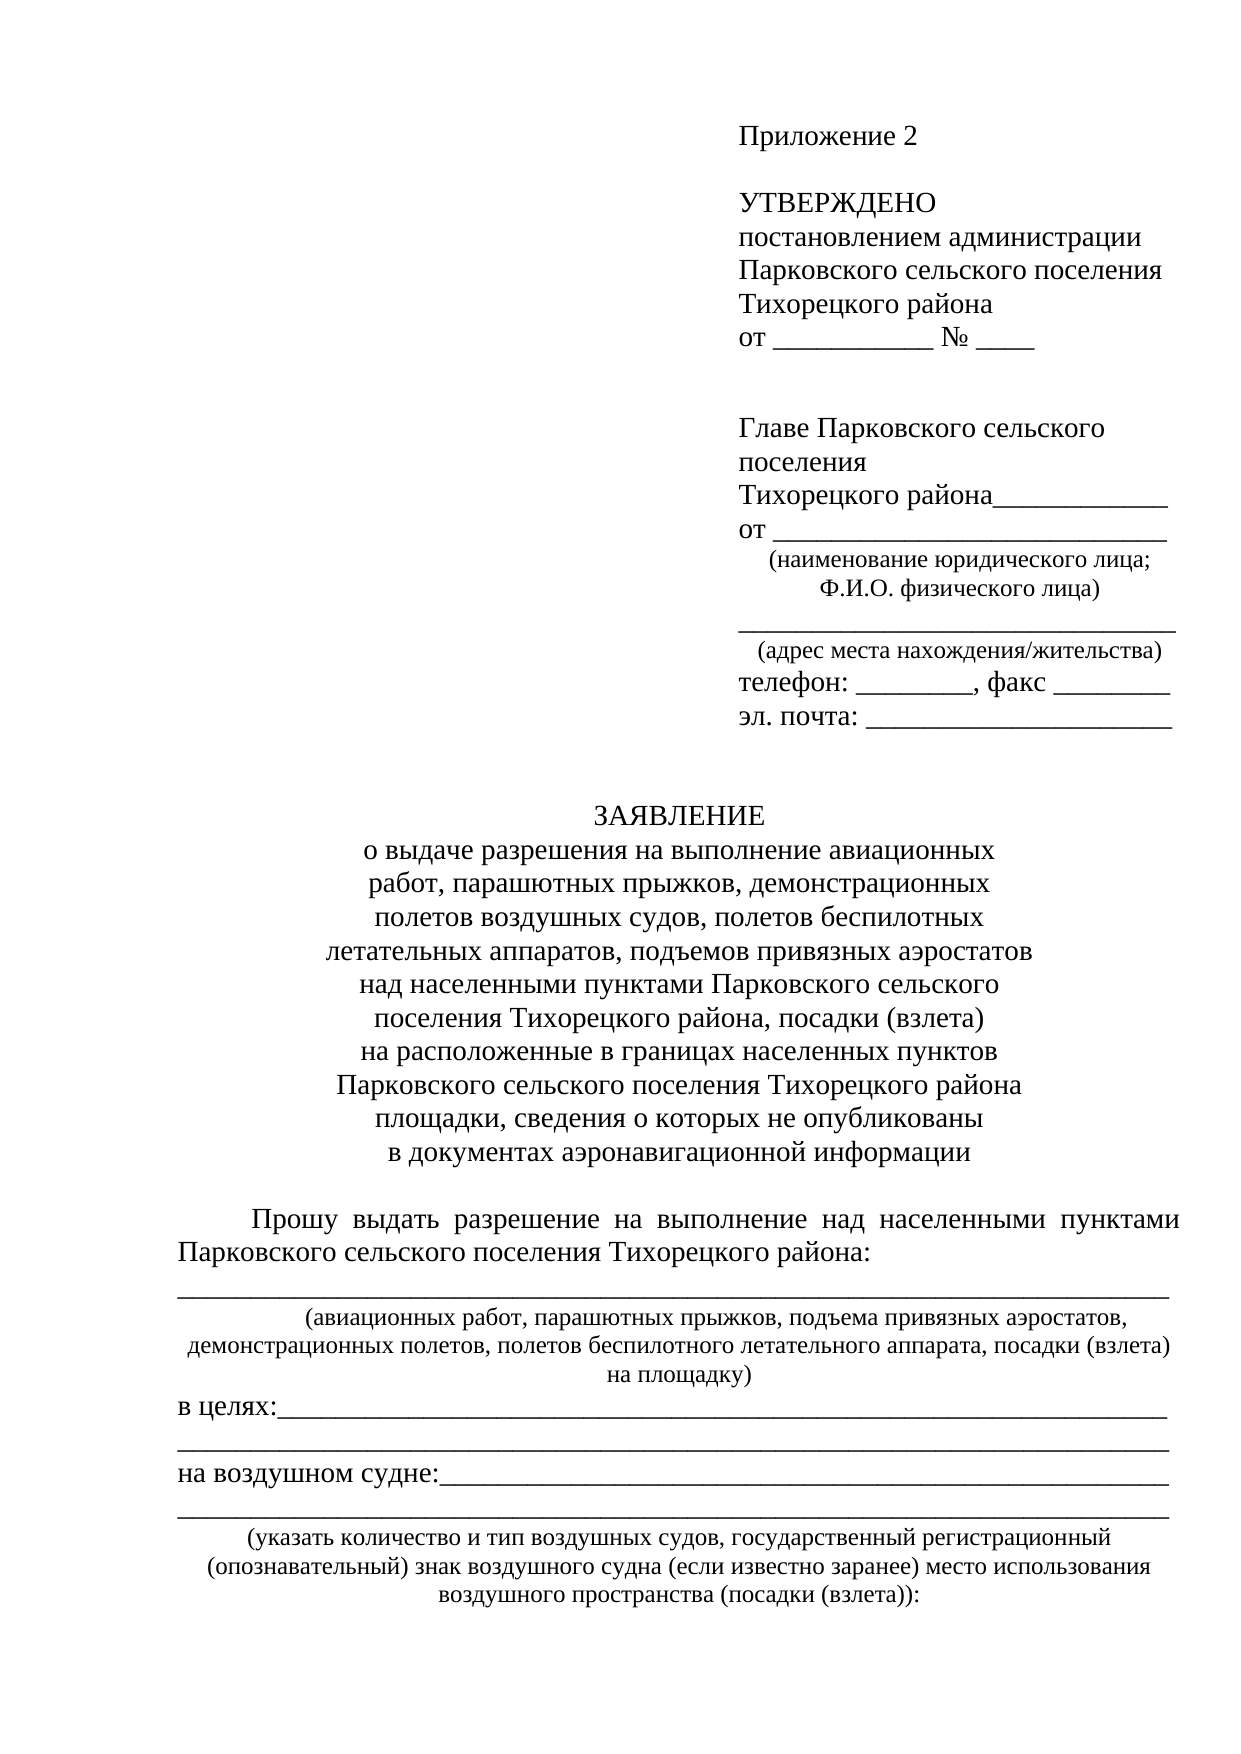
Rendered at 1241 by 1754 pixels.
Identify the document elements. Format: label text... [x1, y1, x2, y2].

text (указать количество и тип воздушных судов, государственный регистрационный (опознавательный) знак воздушного судна (если известно заранее) место использования воздушного пространства (посадки (взлета)): [177, 1522, 1181, 1608]
text (адрес места нахождения/жительства) [177, 636, 1181, 664]
text ЗАЯВЛЕНИЕ [325, 798, 1034, 832]
text постановлением администрации Парковского сельского поселения [738, 219, 1181, 286]
text Тихорецкого района____________ [177, 477, 1181, 511]
text Приложение 2 [738, 118, 1181, 152]
text Прошу выдать разрешение на выполнение над населенными пунктами Парковского сельского поселения Тихорецкого района: [177, 1201, 1181, 1268]
text поселения [177, 444, 1181, 477]
text от ___________________________ [177, 511, 1181, 544]
text на воздушном судне:__________________________________________________ [177, 1455, 1181, 1488]
text Тихорецкого района [738, 286, 1181, 319]
text в целях:_____________________________________________________________ [177, 1388, 1181, 1421]
text телефон: ________, факс ________ [177, 664, 1181, 698]
text УТВЕРЖДЕНО [738, 185, 1181, 219]
text ____________________________________________________________________ [177, 1268, 1181, 1302]
text Главе Парковского сельского [177, 410, 1181, 444]
text от ___________ № ____ [738, 319, 1181, 353]
text ____________________________________________________________________ [177, 1488, 1181, 1522]
text эл. почта: _____________________ [177, 698, 1181, 731]
text (наименование юридического лица; [177, 544, 1181, 573]
text (авиационных работ, парашютных прыжков, подъема привязных аэростатов, демонстрационных полетов, полетов беспилотного летательного аппарата, посадки (взлета) на площадку) [177, 1302, 1181, 1388]
text ____________________________________________________________________ [177, 1421, 1181, 1455]
text о выдаче разрешения на выполнение авиационных работ, парашютных прыжков, демонстрационных полетов воздушных судов, полетов беспилотных летательных аппаратов, подъемов привязных аэростатов над населенными пунктами Парковского сельского поселения Тихорецкого района, посадки (взлета) на расположенные в границах населенных пунктов Парковского сельского поселения Тихорецкого района площадки, сведения о которых не опубликованы в документах аэронавигационной информации [325, 832, 1034, 1167]
text ______________________________ [177, 602, 1181, 636]
text Ф.И.О. физического лица) [177, 573, 1181, 602]
